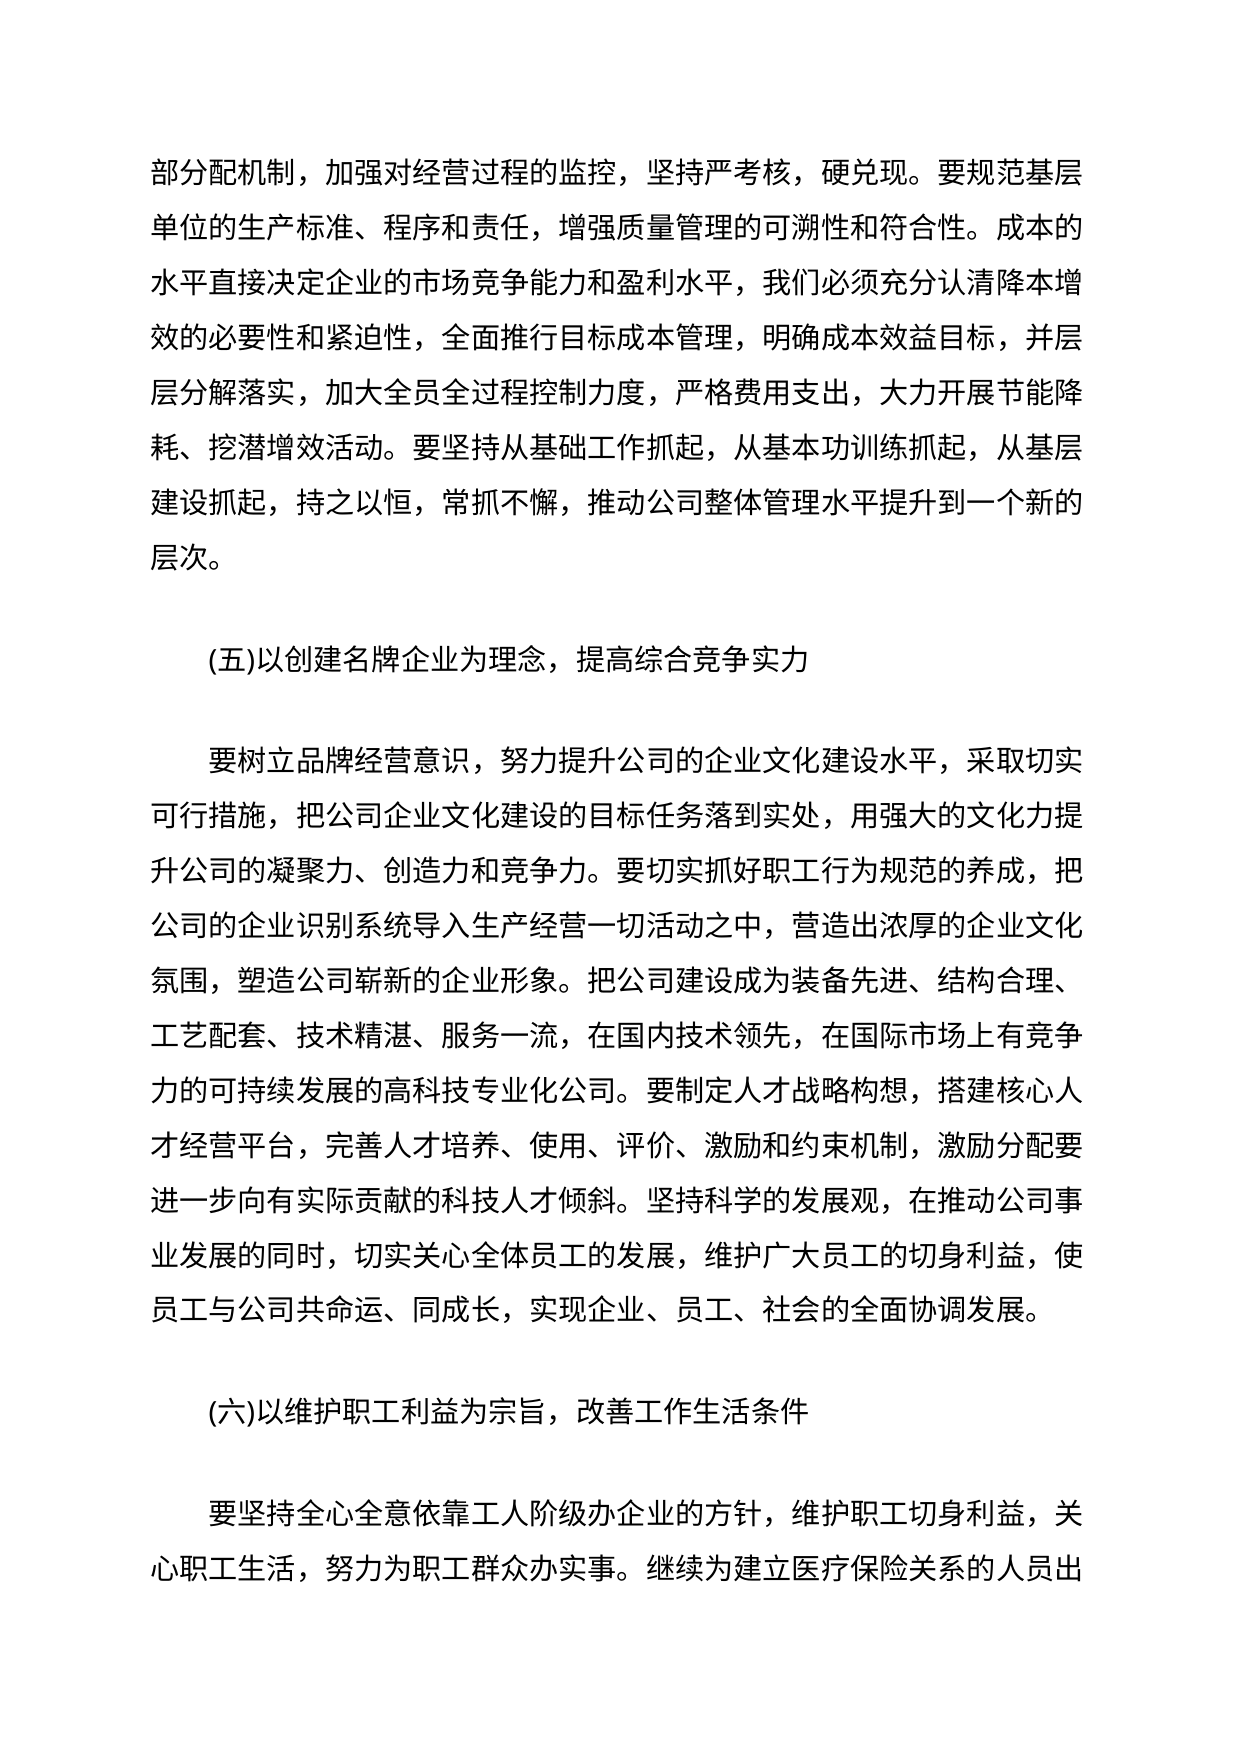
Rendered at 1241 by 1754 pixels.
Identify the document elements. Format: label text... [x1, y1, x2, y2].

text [150, 150, 1090, 577]
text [150, 1491, 1090, 1588]
text (五)以创建名牌企业为理念，提高综合竞争实力 [150, 636, 1090, 678]
text 要树立品牌经营意识，努力提升公司的企业文化建设水平，采取切实可行措施，把公司企业文化建设的目标任务落到实处，用强大的文化力提升公司的凝聚力、创造力和竞争力。要切实抓好职工行为规范的养成，把公司的企业识别系统导入生产经营一切活动之中，营造出浓厚的企业文化氛围，塑造公司崭新的企业形象。把公司建设成为装备先进、结构合理、工艺配套、技术精湛、服务一流，在国内技术领先，在国际市场上有竞争力的可持续发展的高科技专业化公司。要制定人才战略构想，搭建核心人才经营平台，完善人才培养、使用、评价、激励和约束机制，激励分配要进一步向有实际贡献的科技人才倾斜。坚持科学的发展观，在推动公司事业发展的同时，切实关心全体员工的发展，维护广大员工的切身利益，使员工与公司共命运、同成长，实现企业、员工、社会的全面协调发展。 [150, 738, 1090, 1329]
text (六)以维护职工利益为宗旨，改善工作生活条件 [150, 1389, 1090, 1431]
